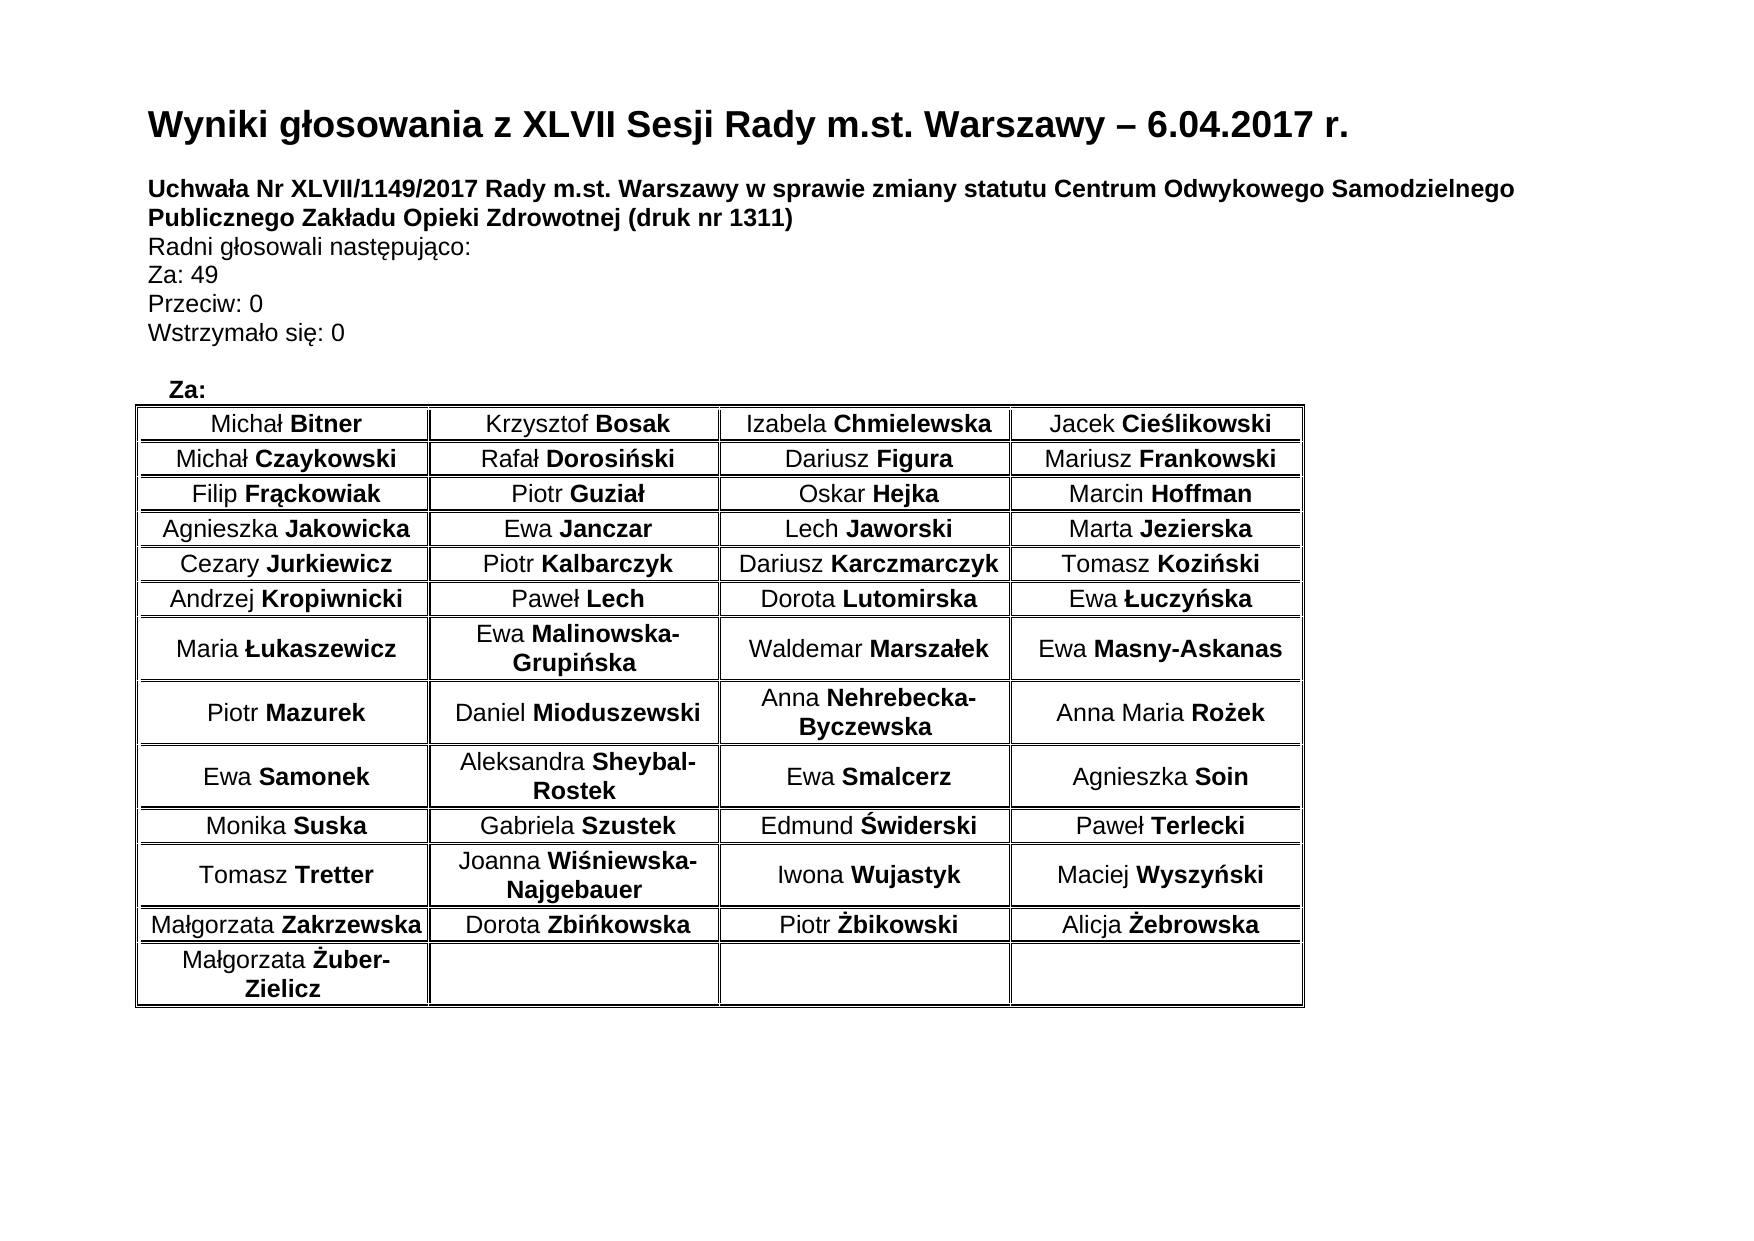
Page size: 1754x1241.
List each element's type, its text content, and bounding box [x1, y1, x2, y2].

table_cell Ewa Masny-Askanas [1011, 615, 1303, 678]
table_cell Cezary Jurkiewicz [138, 545, 427, 579]
table_cell Piotr Mazurek [138, 679, 427, 742]
table_cell Anna Nehrebecka-Byczewska [721, 682, 1009, 742]
table_cell Iwona Wujastyk [721, 845, 1009, 905]
table_cell Oskar Hejka [721, 478, 1009, 509]
table_cell Michał Czaykowski [138, 439, 427, 474]
table_cell Tomasz Tretter [138, 841, 427, 905]
table_cell Piotr Kalbarczyk [431, 548, 718, 579]
table_cell Filip Frąckowiak [138, 474, 427, 509]
table_cell Rafał Dorosiński [431, 443, 718, 474]
table_cell Andrzej Kropiwnicki [138, 580, 427, 615]
table_header Krzysztof Bosak [429, 408, 720, 439]
table_cell Gabriela Szustek [431, 810, 718, 841]
table_cell Agnieszka Soin [1012, 743, 1302, 806]
text Wyniki głosowania z XLVII Sesji Rady m.st. Warszawy – 6.04.2017 r. [148, 102, 1606, 174]
table_cell Małgorzata Żuber-Zielicz [138, 940, 429, 1004]
table_cell Ewa Smalcerz [721, 746, 1009, 806]
table_cell Dariusz Figura [721, 443, 1009, 474]
table_cell Lech Jaworski [721, 513, 1009, 544]
table_cell Alicja Żebrowska [1012, 905, 1302, 940]
table_cell Aleksandra Sheybal-Rostek [431, 746, 718, 806]
table_cell Piotr Żbikowski [721, 909, 1009, 940]
table_cell Paweł Lech [431, 583, 718, 615]
table_cell Paweł Terlecki [1012, 806, 1302, 841]
table_cell Joanna Wiśniewska-Najgebauer [431, 845, 718, 905]
table_cell [1011, 940, 1302, 1004]
table_header Michał Bitner [138, 406, 429, 439]
table_cell Tomasz Koziński [1012, 545, 1302, 579]
table_cell Daniel Mioduszewski [431, 682, 718, 742]
table_cell Maciej Wyszyński [1012, 841, 1302, 905]
table_cell Marcin Hoffman [1012, 474, 1302, 509]
table_cell Agnieszka Jakowicka [138, 509, 427, 544]
text Uchwała Nr XLVII/1149/2017 Rady m.st. Warszawy w sprawie zmiany statutu Centrum Odwykowego Samodzielnego Publicznego Zakładu Opieki Zdrowotnej (druk nr 1311) Radni głosowali następująco: Za: 49 Przeciw: 0 Wstrzymało się: 0 Za: [148, 174, 1606, 404]
table_cell Dariusz Karczmarczyk [721, 548, 1009, 579]
table_cell Ewa Łuczyńska [1012, 580, 1302, 615]
table_header Izabela Chmielewska [720, 408, 1011, 439]
table_cell Ewa Janczar [431, 513, 718, 544]
table_cell Waldemar Marszałek [721, 618, 1009, 678]
table_cell Ewa Malinowska-Grupińska [431, 618, 718, 678]
table_cell Ewa Samonek [138, 743, 427, 806]
table_cell [429, 944, 720, 1004]
table_cell Marta Jezierska [1012, 509, 1302, 544]
table_cell Monika Suska [138, 806, 427, 841]
table_cell Mariusz Frankowski [1012, 439, 1302, 474]
table_cell Małgorzata Zakrzewska [138, 905, 427, 940]
table_cell Edmund Świderski [721, 810, 1009, 841]
table_cell Dorota Zbińkowska [431, 909, 718, 940]
table_cell Dorota Lutomirska [721, 583, 1009, 615]
table_header Jacek Cieślikowski [1011, 408, 1302, 439]
table_cell [720, 944, 1011, 1004]
table_cell Maria Łukaszewicz [136, 615, 429, 678]
table_cell Anna Maria Rożek [1012, 679, 1302, 742]
table_cell Piotr Guział [431, 478, 718, 509]
